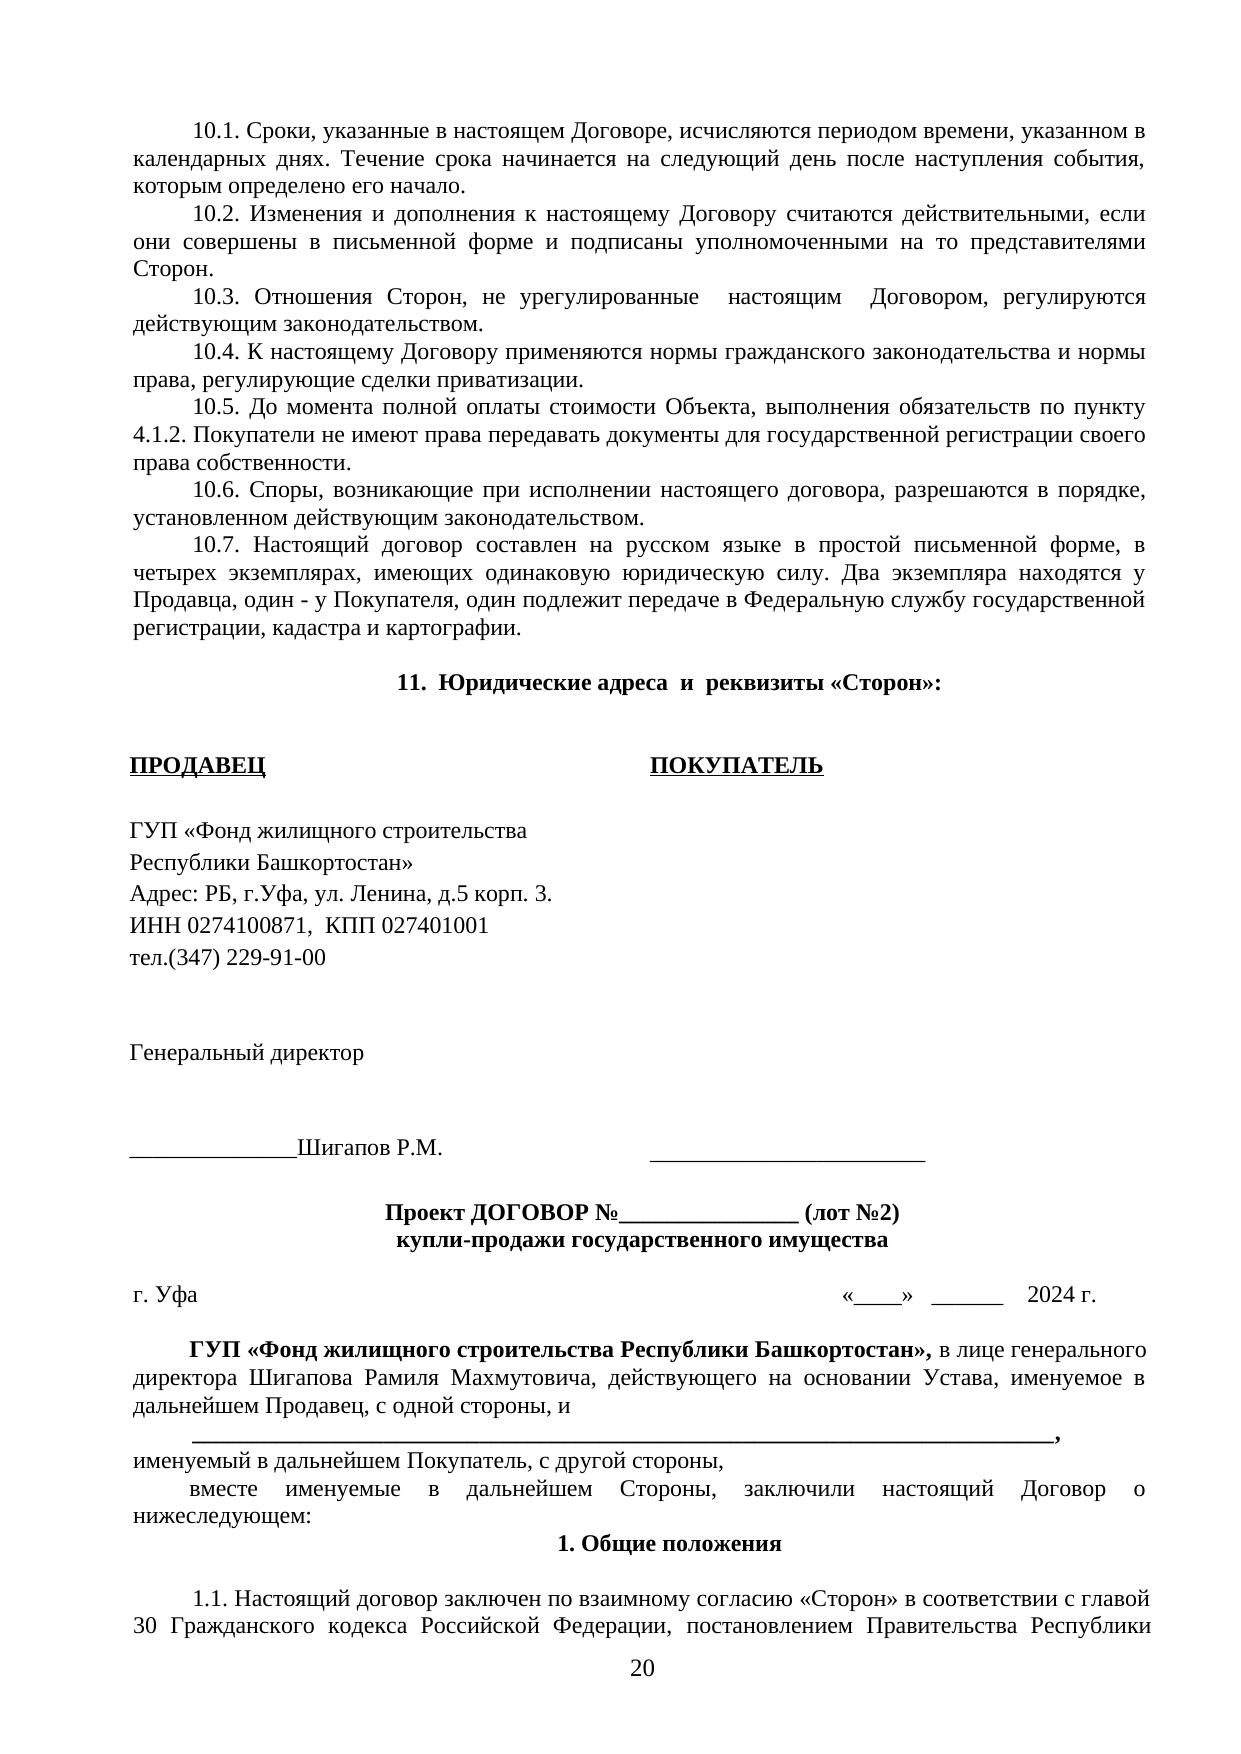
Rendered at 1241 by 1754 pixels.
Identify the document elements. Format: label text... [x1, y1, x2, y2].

text 10.5. До момента полной оплаты стоимости Объекта, выполнения обязательств по пункту 4.1.2. Покупатели не имеют права передавать документы для государственной регистрации своего права собственности. [133, 392, 1147, 475]
text 11. Юридические адреса и реквизиты «Сторон»: [133, 668, 1147, 696]
text 10.4. К настоящему Договору применяются нормы гражданского законодательства и нормы права, регулирующие сделки приватизации. [133, 337, 1147, 392]
text 10.7. Настоящий договор составлен на русском языке в простой письменной форме, в четырех экземплярах, имеющих одинаковую юридическую силу. Два экземпляра находятся у Продавца, один - у Покупателя, один подлежит передаче в Федеральную службу государственной регистрации, кадастра и картографии. [133, 530, 1147, 641]
text 1. Общие положения [133, 1529, 1147, 1556]
table_header ПРОДАВЕЦ ГУП «Фонд жилищного строительства Республики Башкортостан» Адрес: РБ, г.Уфа, ул. Ленина, д.5 корп. 3. ИНН 0274100871, КПП 027401001 тел.(347) 229-91-00 Генеральный директор ______________Шигапов Р.М. [118, 751, 638, 1169]
text ________________________________________________________________________, именуемый в дальнейшем Покупатель, с другой стороны, [133, 1418, 1152, 1473]
text 10.6. Споры, возникающие при исполнении настоящего договора, разрешаются в порядке, установленном действующим законодательством. [133, 475, 1147, 530]
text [133, 1584, 1152, 1639]
table_header ПОКУПАТЕЛЬ _______________________ [639, 751, 1162, 1169]
text 10.1. Сроки, указанные в настоящем Договоре, исчисляются периодом времени, указанном в календарных днях. Течение срока начинается на следующий день после наступления события, которым определено его начало. [133, 116, 1147, 199]
text купли-продажи государственного имущества [133, 1225, 1152, 1253]
text Проект ДОГОВОР №_______________ (лот №2) [133, 1197, 1152, 1225]
text ГУП «Фонд жилищного строительства Республики Башкортостан», в лице генерального директора Шигапова Рамиля Махмутовича, действующего на основании Устава, именуемое в дальнейшем Продавец, с одной стороны, и [133, 1336, 1147, 1418]
text 10.2. Изменения и дополнения к настоящему Договору считаются действительными, если они совершены в письменной форме и подписаны уполномоченными на то представителями Сторон. [133, 199, 1147, 282]
text вместе именуемые в дальнейшем Стороны, заключили настоящий Договор о нижеследующем: [133, 1473, 1147, 1529]
text г. Уфа «____» ______ 2024 г. [133, 1280, 1152, 1308]
text 10.3. Отношения Сторон, не урегулированные настоящим Договором, регулируются действующим законодательством. [133, 282, 1147, 337]
